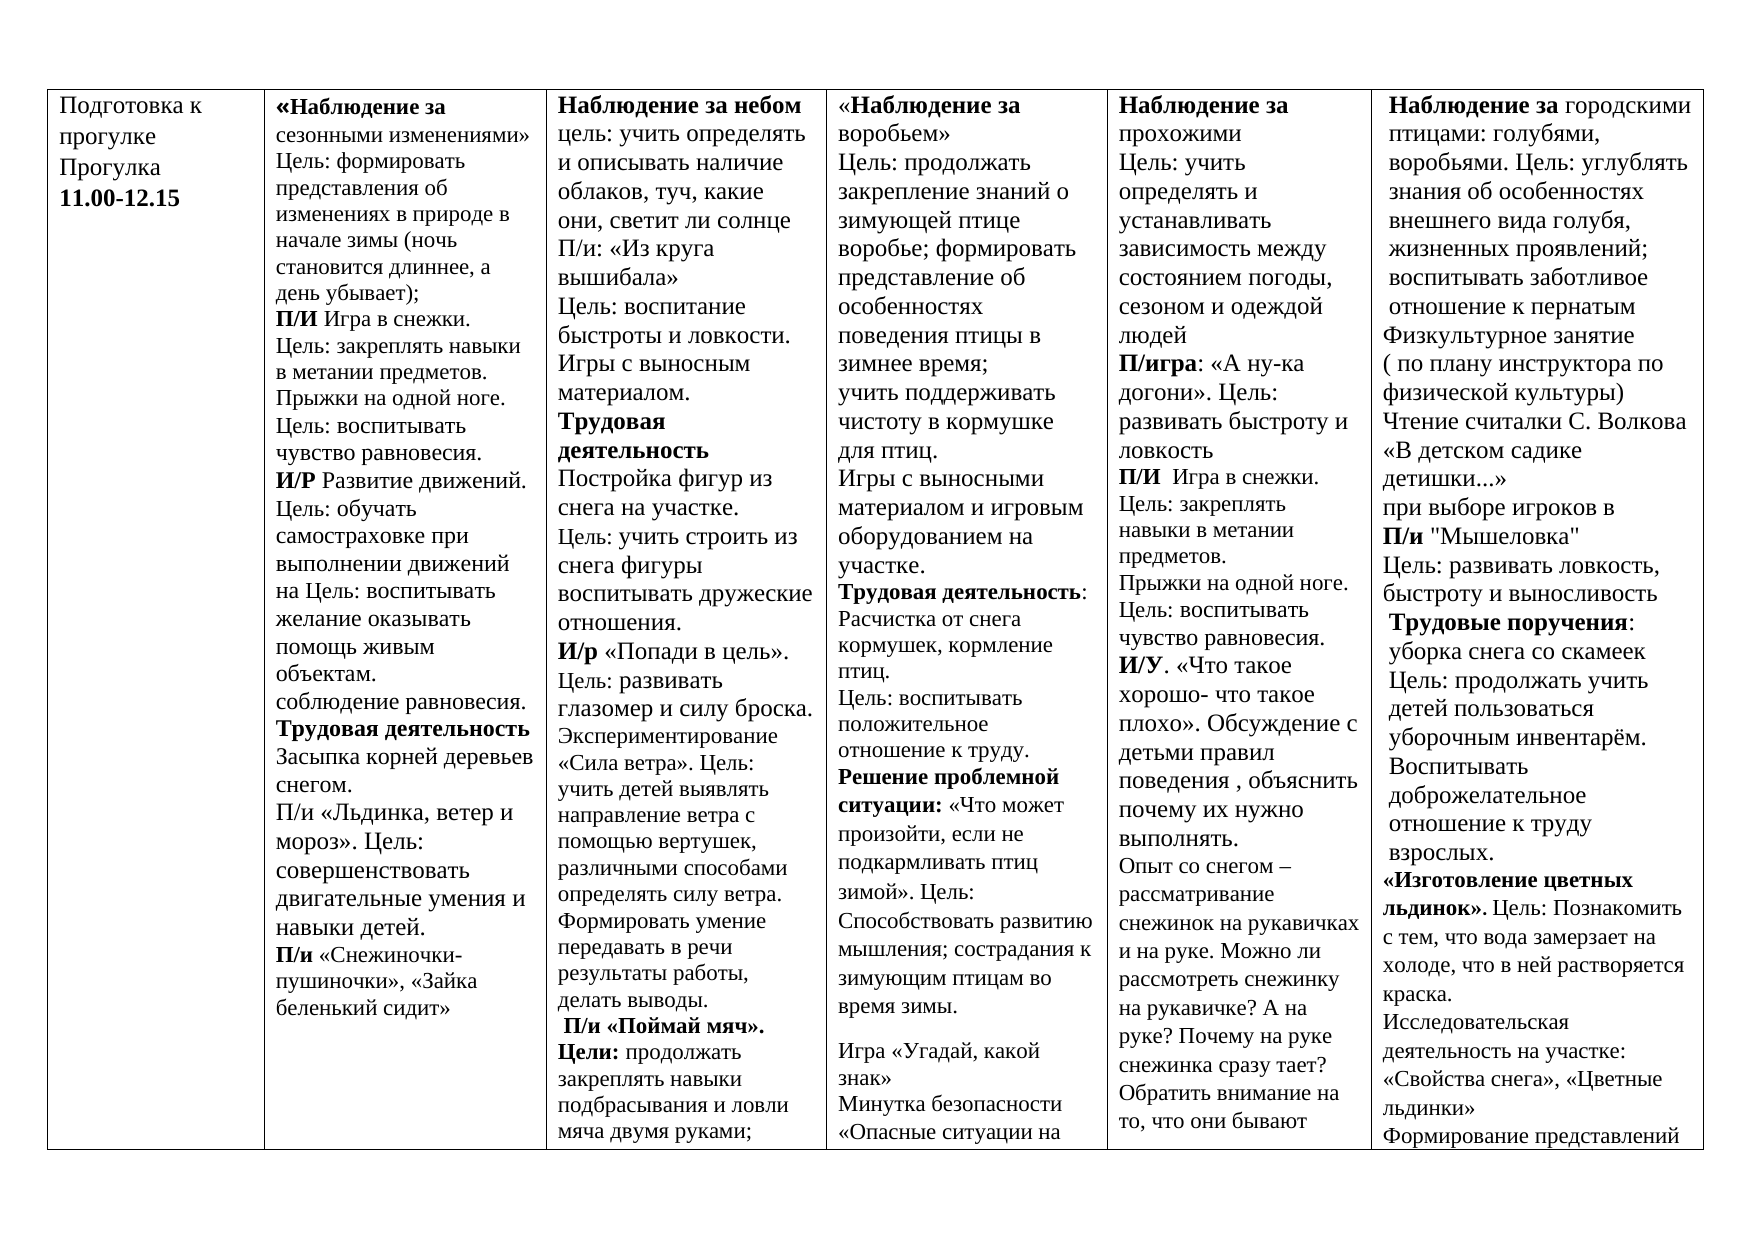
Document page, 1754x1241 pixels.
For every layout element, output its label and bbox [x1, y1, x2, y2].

table_cell [1108, 90, 1371, 1148]
table_cell [48, 90, 264, 1148]
table_cell [1372, 90, 1703, 1148]
table_cell [827, 90, 1107, 1148]
table_cell [547, 90, 826, 1148]
table_cell [265, 90, 546, 1148]
